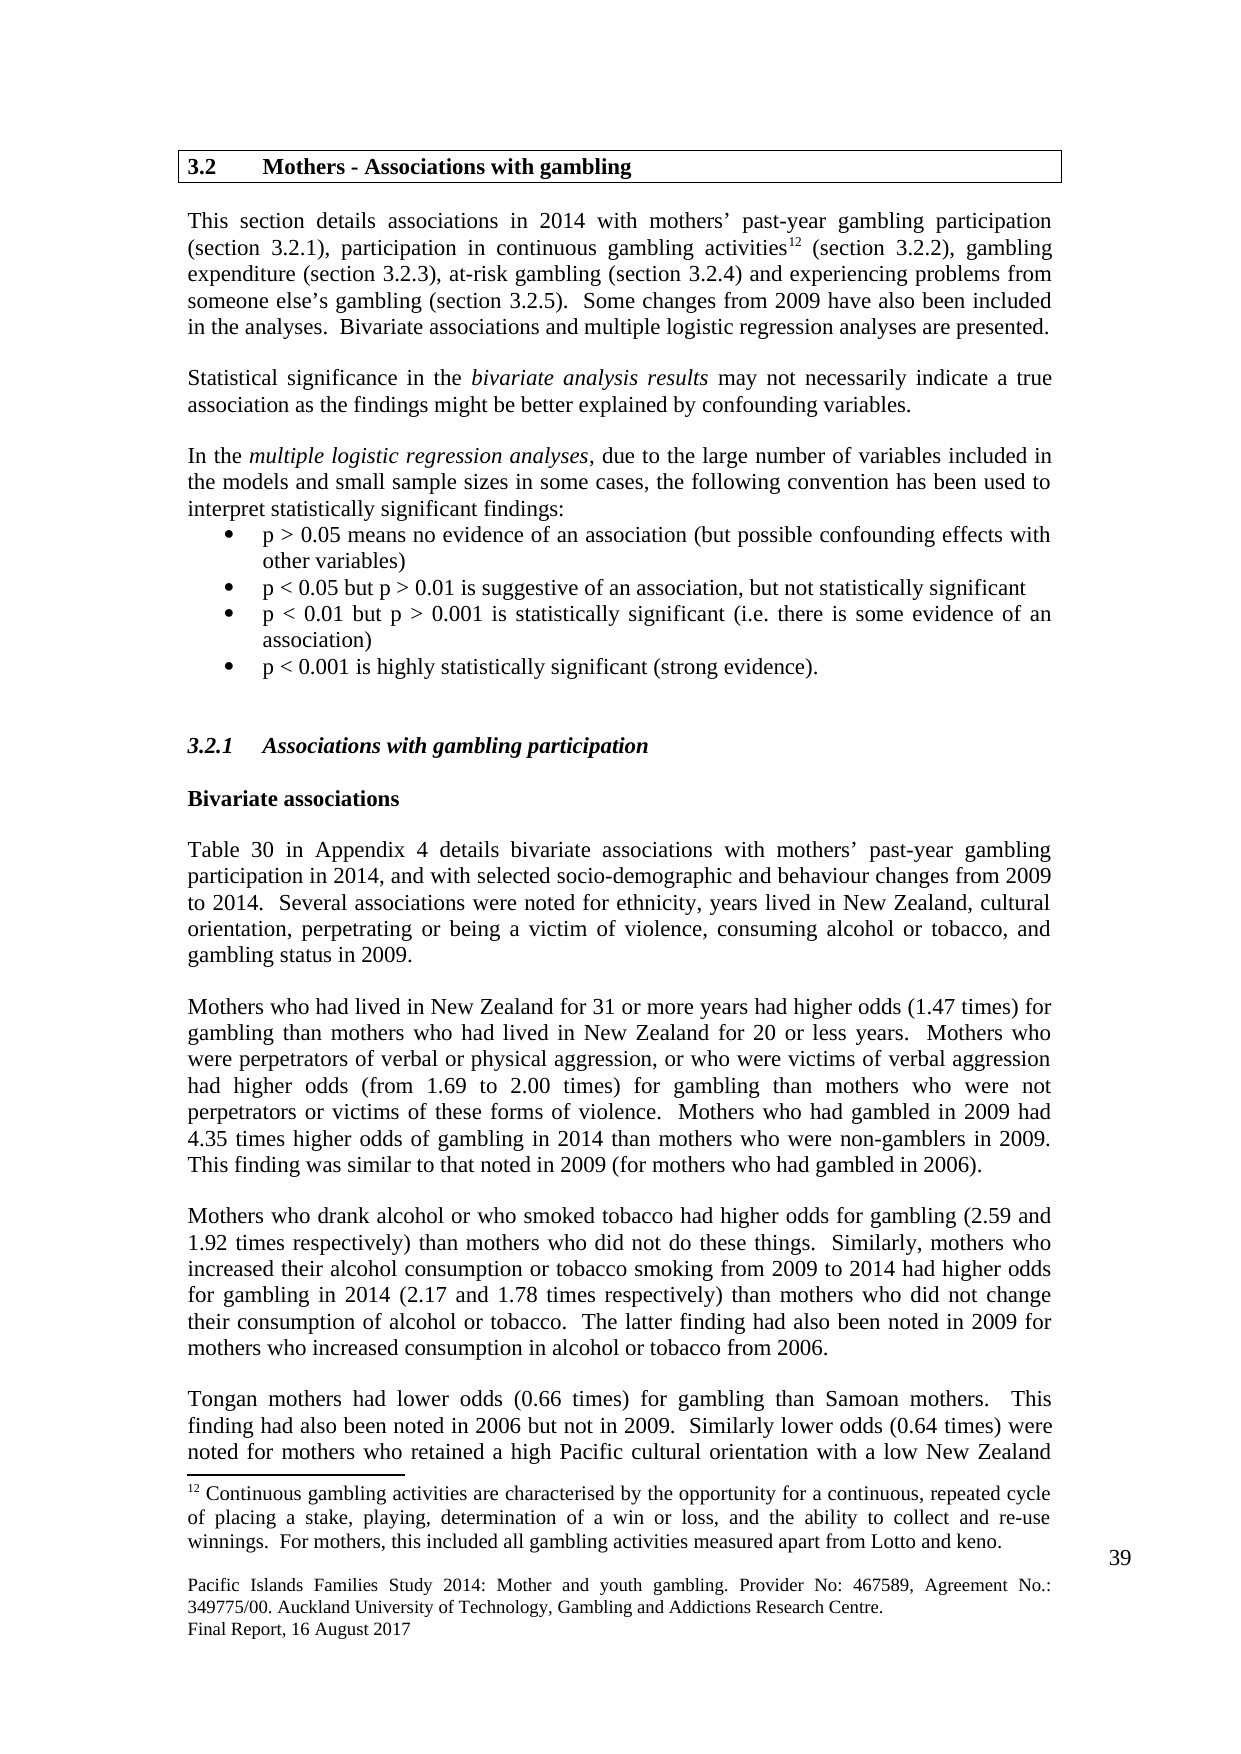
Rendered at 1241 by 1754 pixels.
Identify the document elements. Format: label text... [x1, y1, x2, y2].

list p > 0.05 means no evidence of an association (but possible confounding effects with other variables) [225, 521, 1053, 574]
text Mothers - Associations with gambling [179, 151, 1061, 182]
text Table 30 in Appendix 4 details bivariate associations with mothers’ past-year gambling participation in 2014, and with selected socio-demographic and behaviour changes from 2009 to 2014. Several associations were noted for ethnicity, years lived in New Zealand, cultural orientation, perpetrating or being a victim of violence, consuming alcohol or tobacco, and gambling status in 2009. [187, 836, 1053, 968]
list p < 0.001 is highly statistically significant (strong evidence). [225, 653, 1053, 679]
text In the multiple logistic regression analyses, due to the large number of variables included in the models and small sample sizes in some cases, the following convention has been used to interpret statistically significant findings: [187, 442, 1053, 521]
list p < 0.01 but p > 0.001 is statistically significant (i.e. there is some evidence of an association) [225, 600, 1053, 653]
text Mothers who drank alcohol or who smoked tobacco had higher odds for gambling (2.59 and 1.92 times respectively) than mothers who did not do these things. Similarly, mothers who increased their alcohol consumption or tobacco smoking from 2009 to 2014 had higher odds for gambling in 2014 (2.17 and 1.78 times respectively) than mothers who did not change their consumption of alcohol or tobacco. The latter finding had also been noted in 2009 for mothers who increased consumption in alcohol or tobacco from 2006. [187, 1202, 1053, 1360]
text Statistical significance in the bivariate analysis results may not necessarily indicate a true association as the findings might be better explained by confounding variables. [187, 364, 1053, 417]
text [187, 1385, 1053, 1464]
text This section details associations in 2014 with mothers’ past-year gambling participation (section 3.2.1), participation in continuous gambling activities (section 3.2.2), gambling expenditure (section 3.2.3), at-risk gambling (section 3.2.4) and experiencing problems from someone else’s gambling (section 3.2.5). Some changes from 2009 have also been included in the analyses. Bivariate associations and multiple logistic regression analyses are presented. [187, 208, 1053, 339]
text Associations with gambling participation [187, 732, 1053, 758]
text Bivariate associations [187, 785, 1053, 811]
list p < 0.05 but p > 0.01 is suggestive of an association, but not statistically significant [225, 574, 1053, 600]
text Mothers who had lived in New Zealand for 31 or more years had higher odds (1.47 times) for gambling than mothers who had lived in New Zealand for 20 or less years. Mothers who were perpetrators of verbal or physical aggression, or who were victims of verbal aggression had higher odds (from 1.69 to 2.00 times) for gambling than mothers who were not perpetrators or victims of these forms of violence. Mothers who had gambled in 2009 had 4.35 times higher odds of gambling in 2014 than mothers who were non-gamblers in 2009. This finding was similar to that noted in 2009 (for mothers who had gambled in 2006). [187, 993, 1053, 1177]
